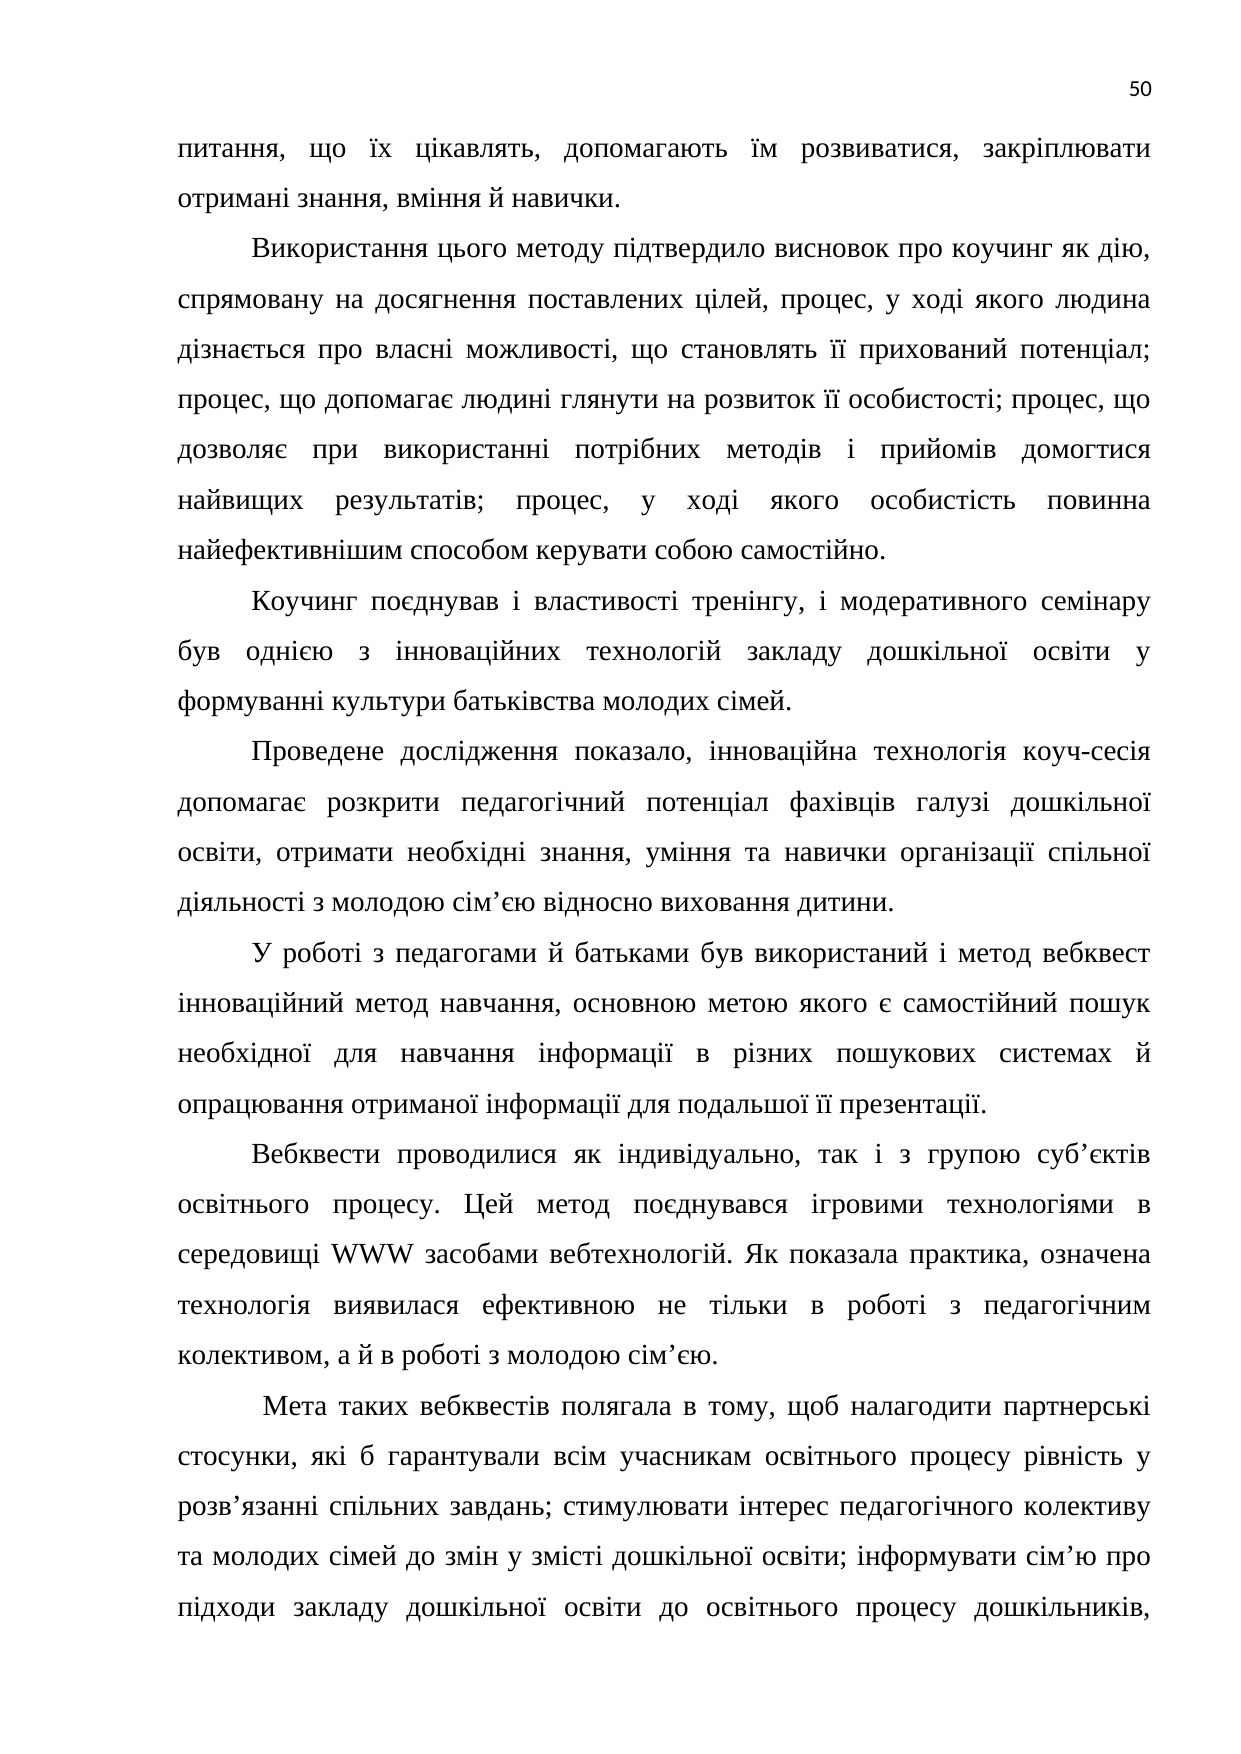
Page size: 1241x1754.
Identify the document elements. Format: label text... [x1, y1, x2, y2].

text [177, 1388, 1152, 1622]
text Використання цього методу підтвердило висновок про коучинг як дію, спрямовану на досягнення поставлених цілей, процес, у ході якого людина дізнається про власні можливості, що становлять її прихований потенціал; процес, що допомагає людині глянути на розвиток її особистості; процес, що дозволяє при використанні потрібних методів і прийомів домогтися найвищих результатів; процес, у ході якого особистість повинна найефективнішим способом керувати собою самостійно. [177, 230, 1152, 566]
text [177, 130, 1152, 214]
text Проведене дослідження показало, інноваційна технологія коуч-сесія допомагає розкрити педагогічний потенціал фахівців галузі дошкільної освіти, отримати необхідні знання, уміння та навички організації спільної діяльності з молодою сім’єю відносно виховання дитини. [177, 733, 1152, 918]
text Вебквести проводилися як індивідуально, так і з групою суб’єктів освітнього процесу. Цей метод поєднувався ігровими технологіями в середовищі WWW засобами вебтехнологій. Як показала практика, означена технологія виявилася ефективною не тільки в роботі з педагогічним колективом, а й в роботі з молодою сім’єю. [177, 1136, 1152, 1371]
text Коучинг поєднував і властивості тренінгу, і модеративного семінару був однією з інноваційних технологій закладу дошкільної освіти у формуванні культури батьківства молодих сімей. [177, 583, 1152, 717]
text У роботі з педагогами й батьками був використаний і метод вебквест інноваційний метод навчання, основною метою якого є самостійний пошук необхідної для навчання інформації в різних пошукових системах й опрацювання отриманої інформації для подальшої її презентації. [177, 935, 1152, 1119]
